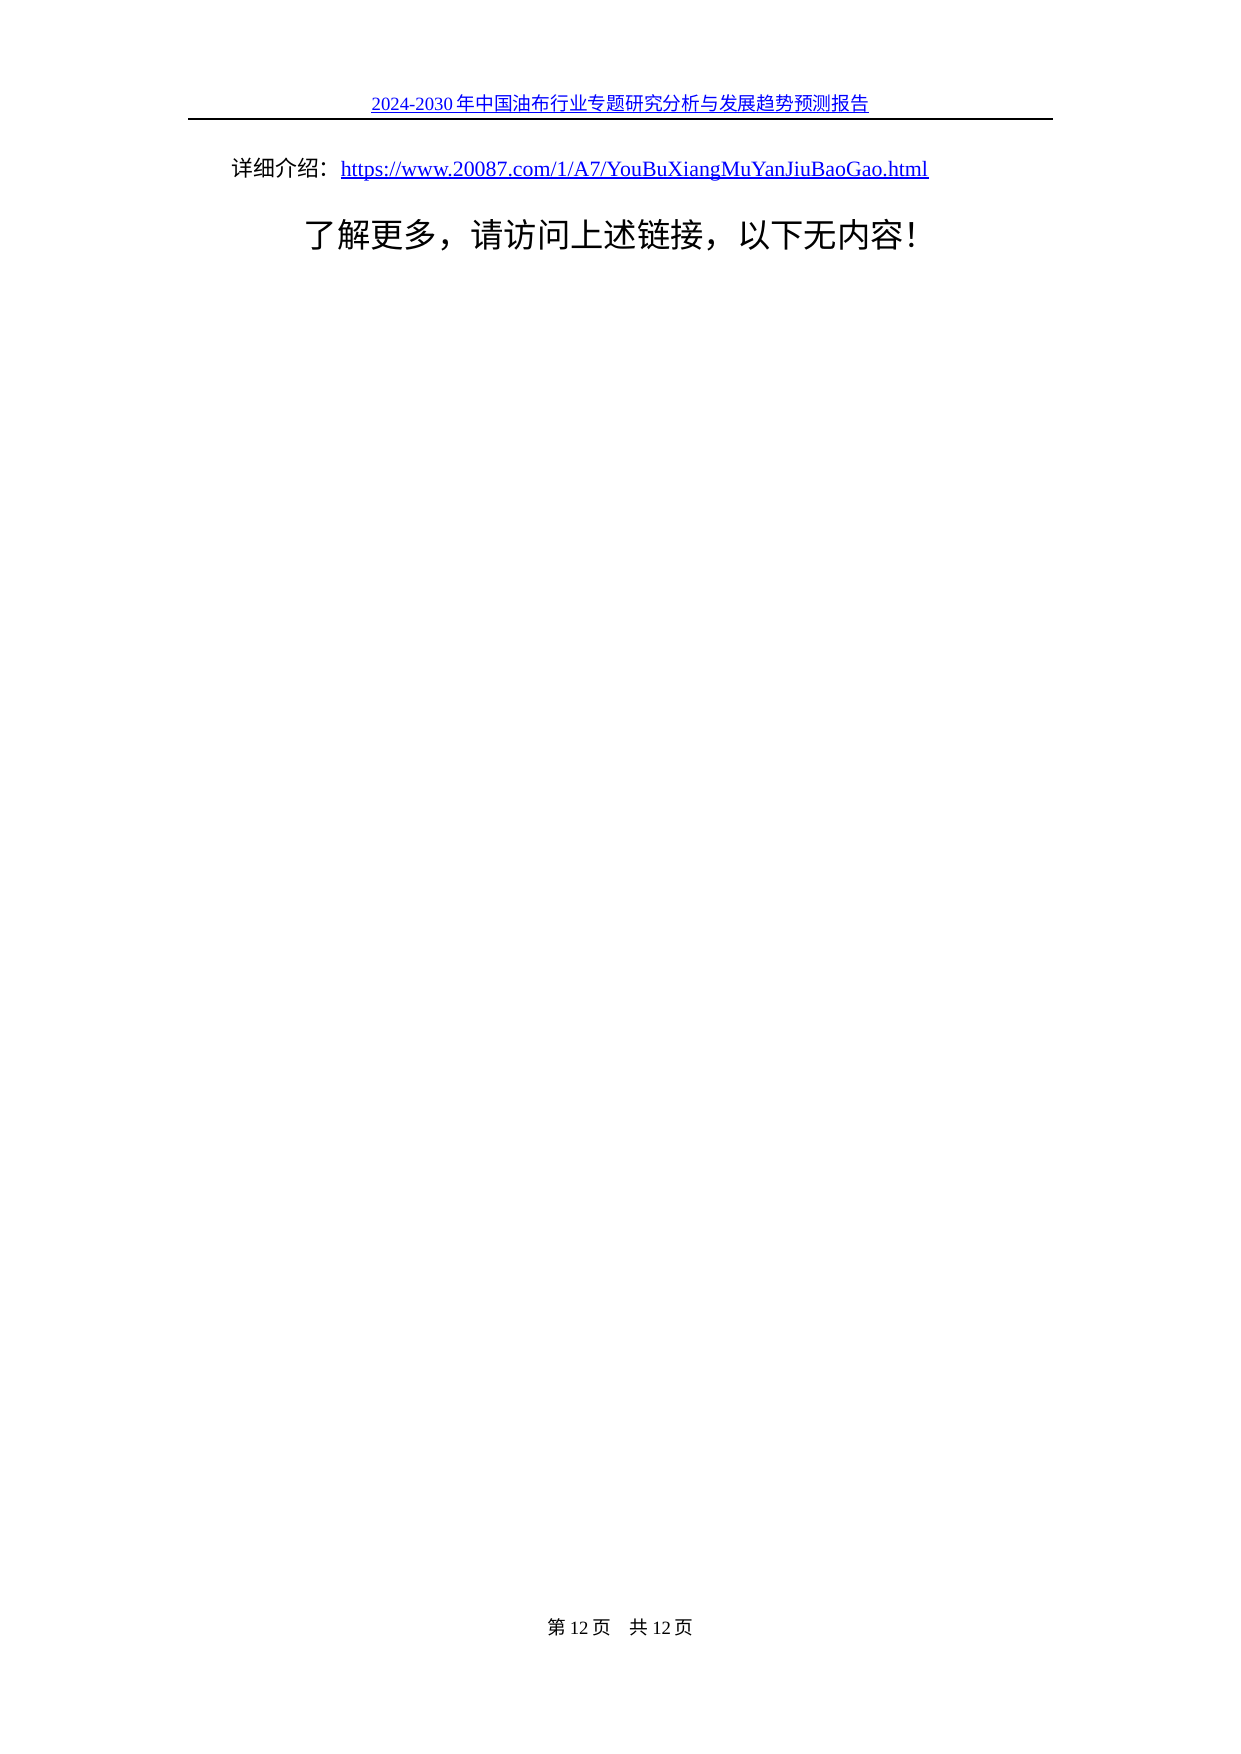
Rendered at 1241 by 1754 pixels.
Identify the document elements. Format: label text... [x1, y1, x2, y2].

title 了解更多，请访问上述链接，以下无内容！ [187, 200, 1053, 265]
text 详细介绍：https://www.20087.com/1/A7/YouBuXiangMuYanJiuBaoGao.html [187, 150, 1053, 183]
